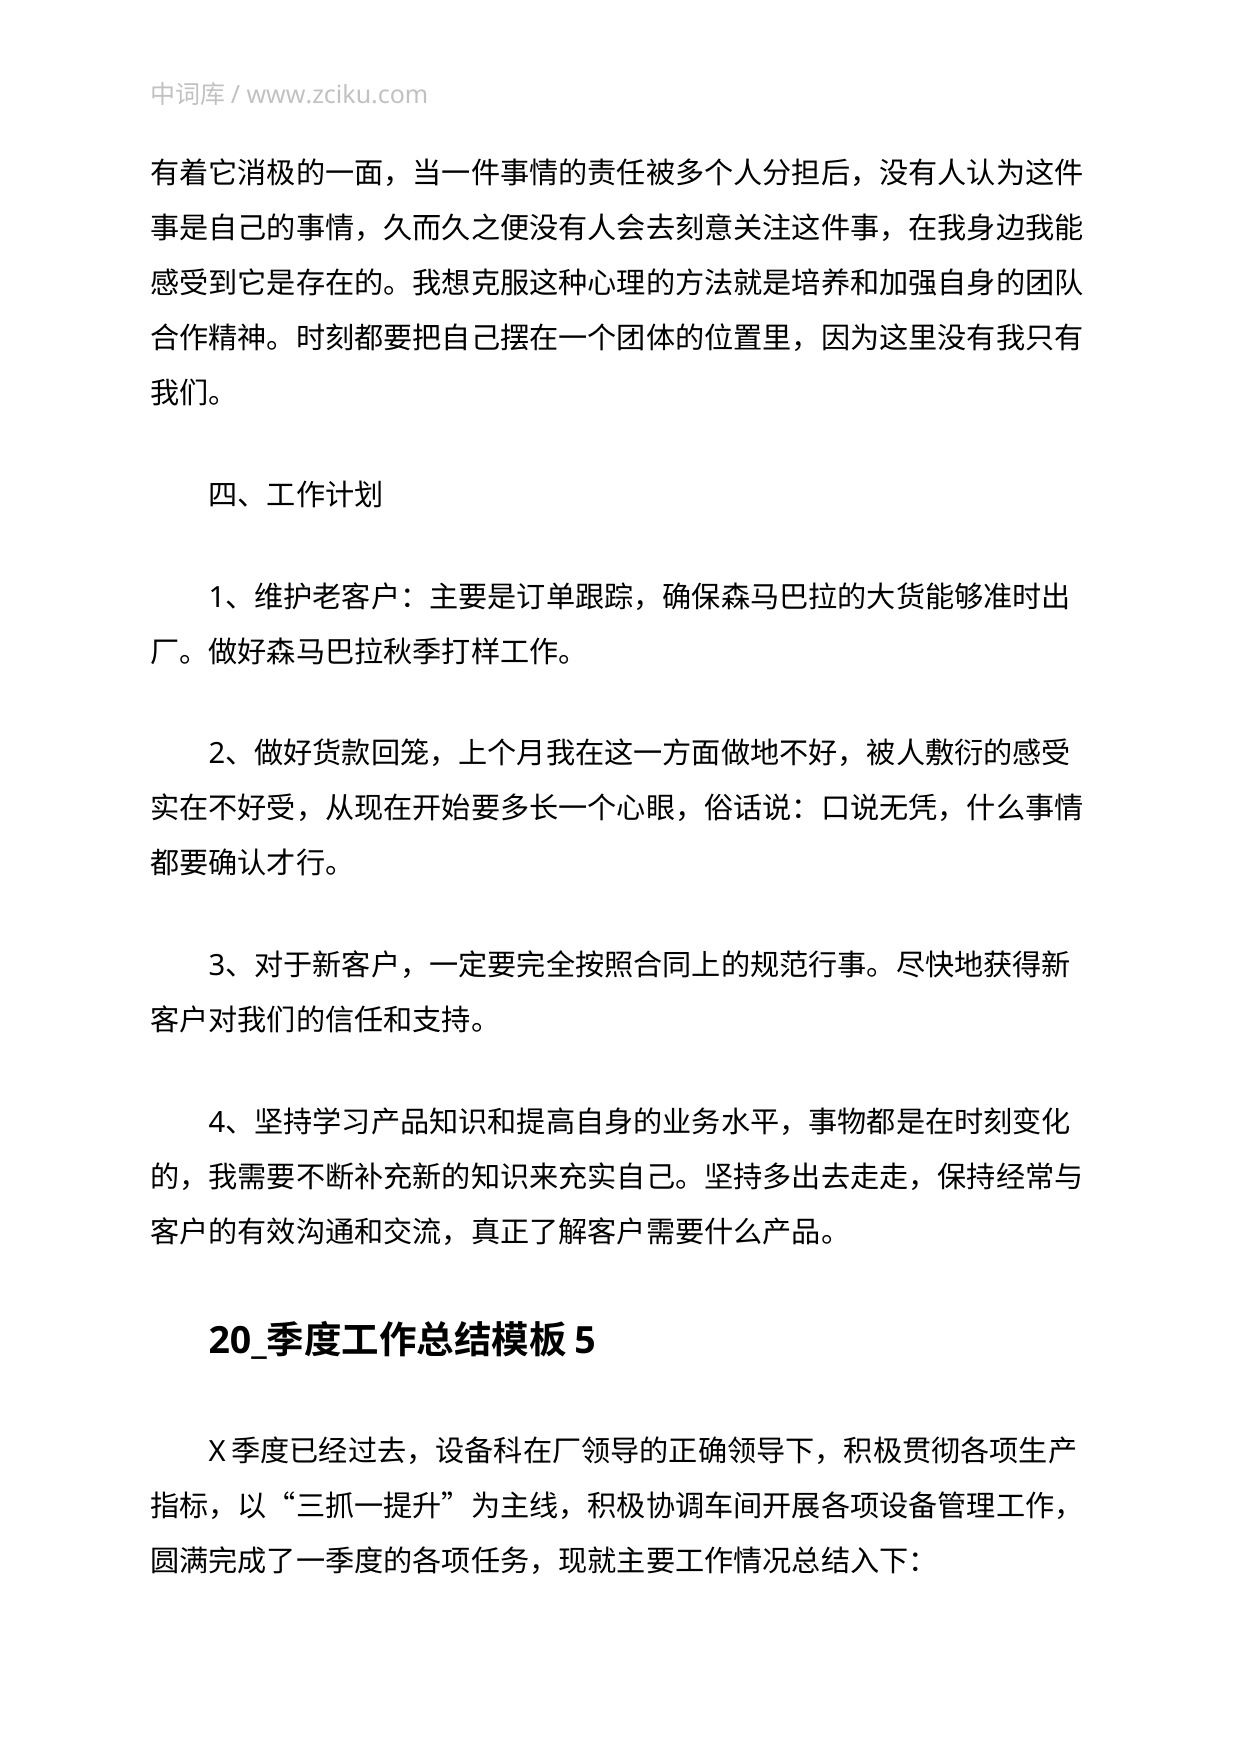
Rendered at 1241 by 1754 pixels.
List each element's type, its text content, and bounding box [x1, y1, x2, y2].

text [150, 150, 1090, 412]
text 20_季度工作总结模板5 [150, 1310, 1090, 1364]
text 4、坚持学习产品知识和提高自身的业务水平，事物都是在时刻变化的，我需要不断补充新的知识来充实自己。坚持多出去走走，保持经常与客户的有效沟通和交流，真正了解客户需要什么产品。 [150, 1098, 1090, 1251]
text 1、维护老客户：主要是订单跟踪，确保森马巴拉的大货能够准时出厂。做好森马巴拉秋季打样工作。 [150, 573, 1090, 670]
text 2、做好货款回笼，上个月我在这一方面做地不好，被人敷衍的感受实在不好受，从现在开始要多长一个心眼，俗话说：口说无凭，什么事情都要确认才行。 [150, 730, 1090, 882]
text 3、对于新客户，一定要完全按照合同上的规范行事。尽快地获得新客户对我们的信任和支持。 [150, 942, 1090, 1039]
text 四、工作计划 [150, 471, 1090, 514]
text X季度已经过去，设备科在厂领导的正确领导下，积极贯彻各项生产指标，以“三抓一提升”为主线，积极协调车间开展各项设备管理工作，圆满完成了一季度的各项任务，现就主要工作情况总结入下： [150, 1428, 1090, 1580]
